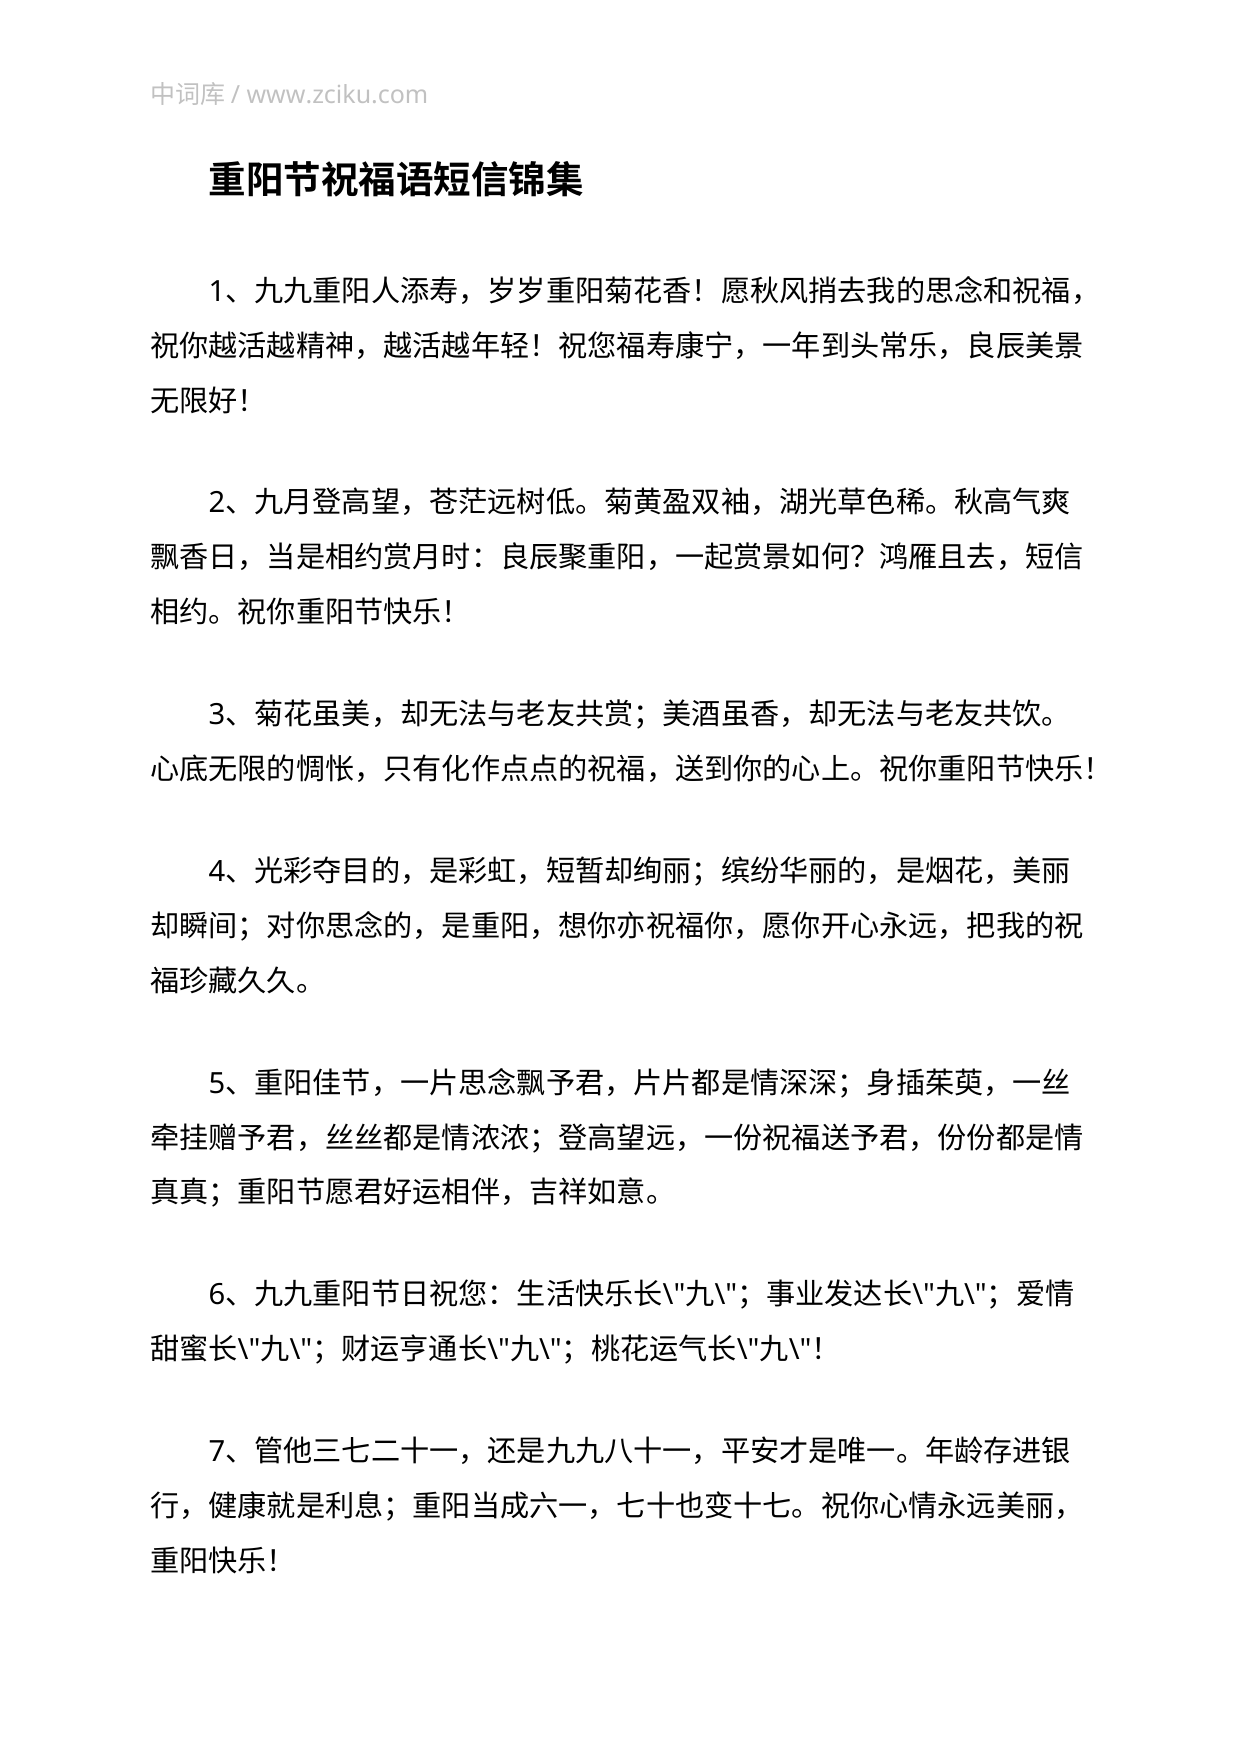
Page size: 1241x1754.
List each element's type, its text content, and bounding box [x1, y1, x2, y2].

text 3、菊花虽美，却无法与老友共赏；美酒虽香，却无法与老友共饮。心底无限的惆怅，只有化作点点的祝福，送到你的心上。祝你重阳节快乐！ [150, 691, 1090, 788]
text 4、光彩夺目的，是彩虹，短暂却绚丽；缤纷华丽的，是烟花，美丽却瞬间；对你思念的，是重阳，想你亦祝福你，愿你开心永远，把我的祝福珍藏久久。 [150, 847, 1090, 1000]
text 7、管他三七二十一，还是九九八十一，平安才是唯一。年龄存进银行，健康就是利息；重阳当成六一，七十也变十七。祝你心情永远美丽，重阳快乐！ [150, 1428, 1090, 1580]
text 2、九月登高望，苍茫远树低。菊黄盈双袖，湖光草色稀。秋高气爽飘香日，当是相约赏月时：良辰聚重阳，一起赏景如何？鸿雁且去，短信相约。祝你重阳节快乐！ [150, 479, 1090, 631]
text 重阳节祝福语短信锦集 [150, 150, 1090, 204]
text 5、重阳佳节，一片思念飘予君，片片都是情深深；身插茱萸，一丝牵挂赠予君，丝丝都是情浓浓；登高望远，一份祝福送予君，份份都是情真真；重阳节愿君好运相伴，吉祥如意。 [150, 1059, 1090, 1211]
text 6、九九重阳节日祝您：生活快乐长\"九\"；事业发达长\"九\"；爱情甜蜜长\"九\"；财运亨通长\"九\"；桃花运气长\"九\"！ [150, 1271, 1090, 1368]
text 1、九九重阳人添寿，岁岁重阳菊花香！愿秋风捎去我的思念和祝福，祝你越活越精神，越活越年轻！祝您福寿康宁，一年到头常乐，良辰美景无限好！ [150, 267, 1090, 419]
